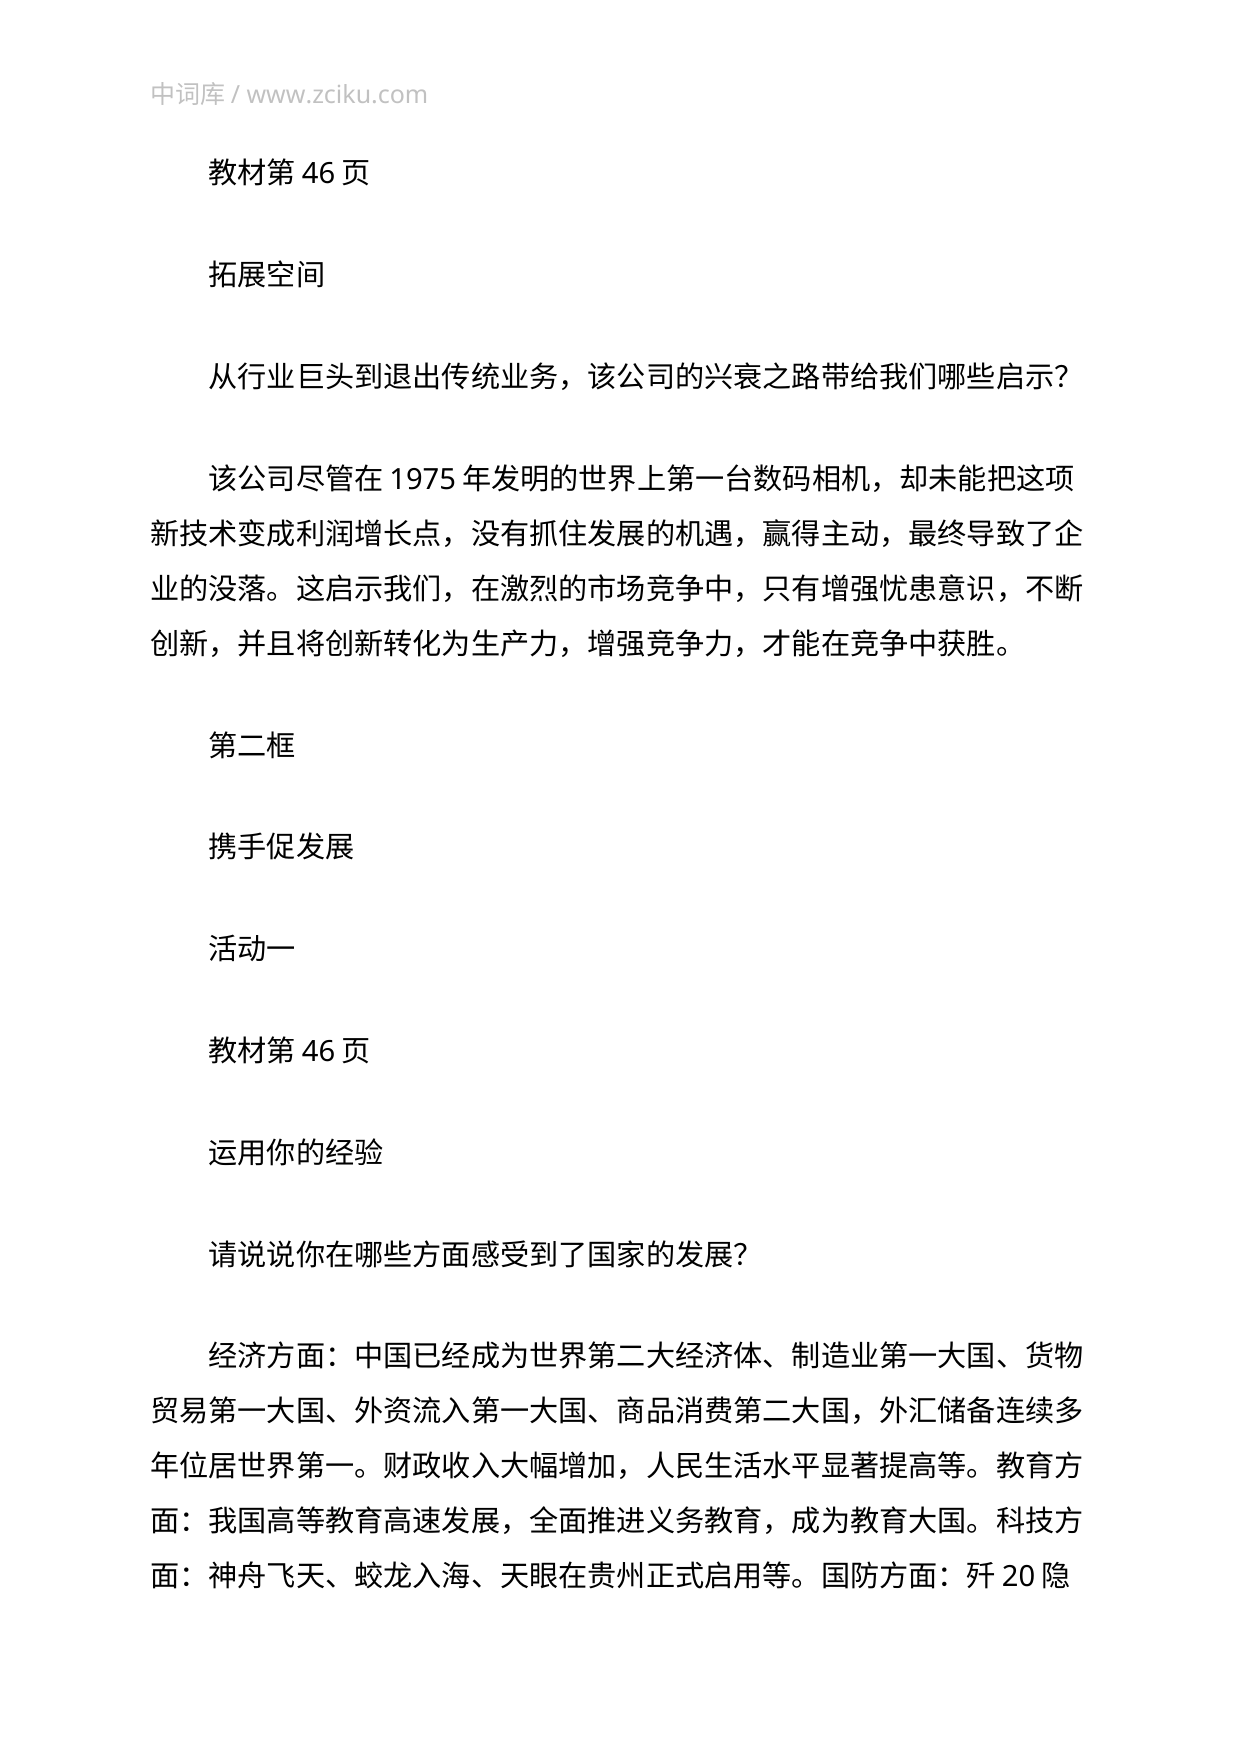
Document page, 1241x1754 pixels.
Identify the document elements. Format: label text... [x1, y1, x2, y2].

text 运用你的经验 [150, 1129, 1090, 1172]
text 携手促发展 [150, 824, 1090, 866]
text 第二框 [150, 722, 1090, 764]
text 从行业巨头到退出传统业务，该公司的兴衰之路带给我们哪些启示？ [150, 354, 1090, 396]
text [150, 1333, 1090, 1595]
text 请说说你在哪些方面感受到了国家的发展？ [150, 1231, 1090, 1273]
text 教材第46页 [150, 1027, 1090, 1070]
text 该公司尽管在1975年发明的世界上第一台数码相机，却未能把这项新技术变成利润增长点，没有抓住发展的机遇，赢得主动，最终导致了企业的没落。这启示我们，在激烈的市场竞争中，只有增强忧患意识，不断创新，并且将创新转化为生产力，增强竞争力，才能在竞争中获胜。 [150, 456, 1090, 663]
text 活动一 [150, 926, 1090, 968]
text 教材第46页 [150, 150, 1090, 192]
text 拓展空间 [150, 252, 1090, 294]
